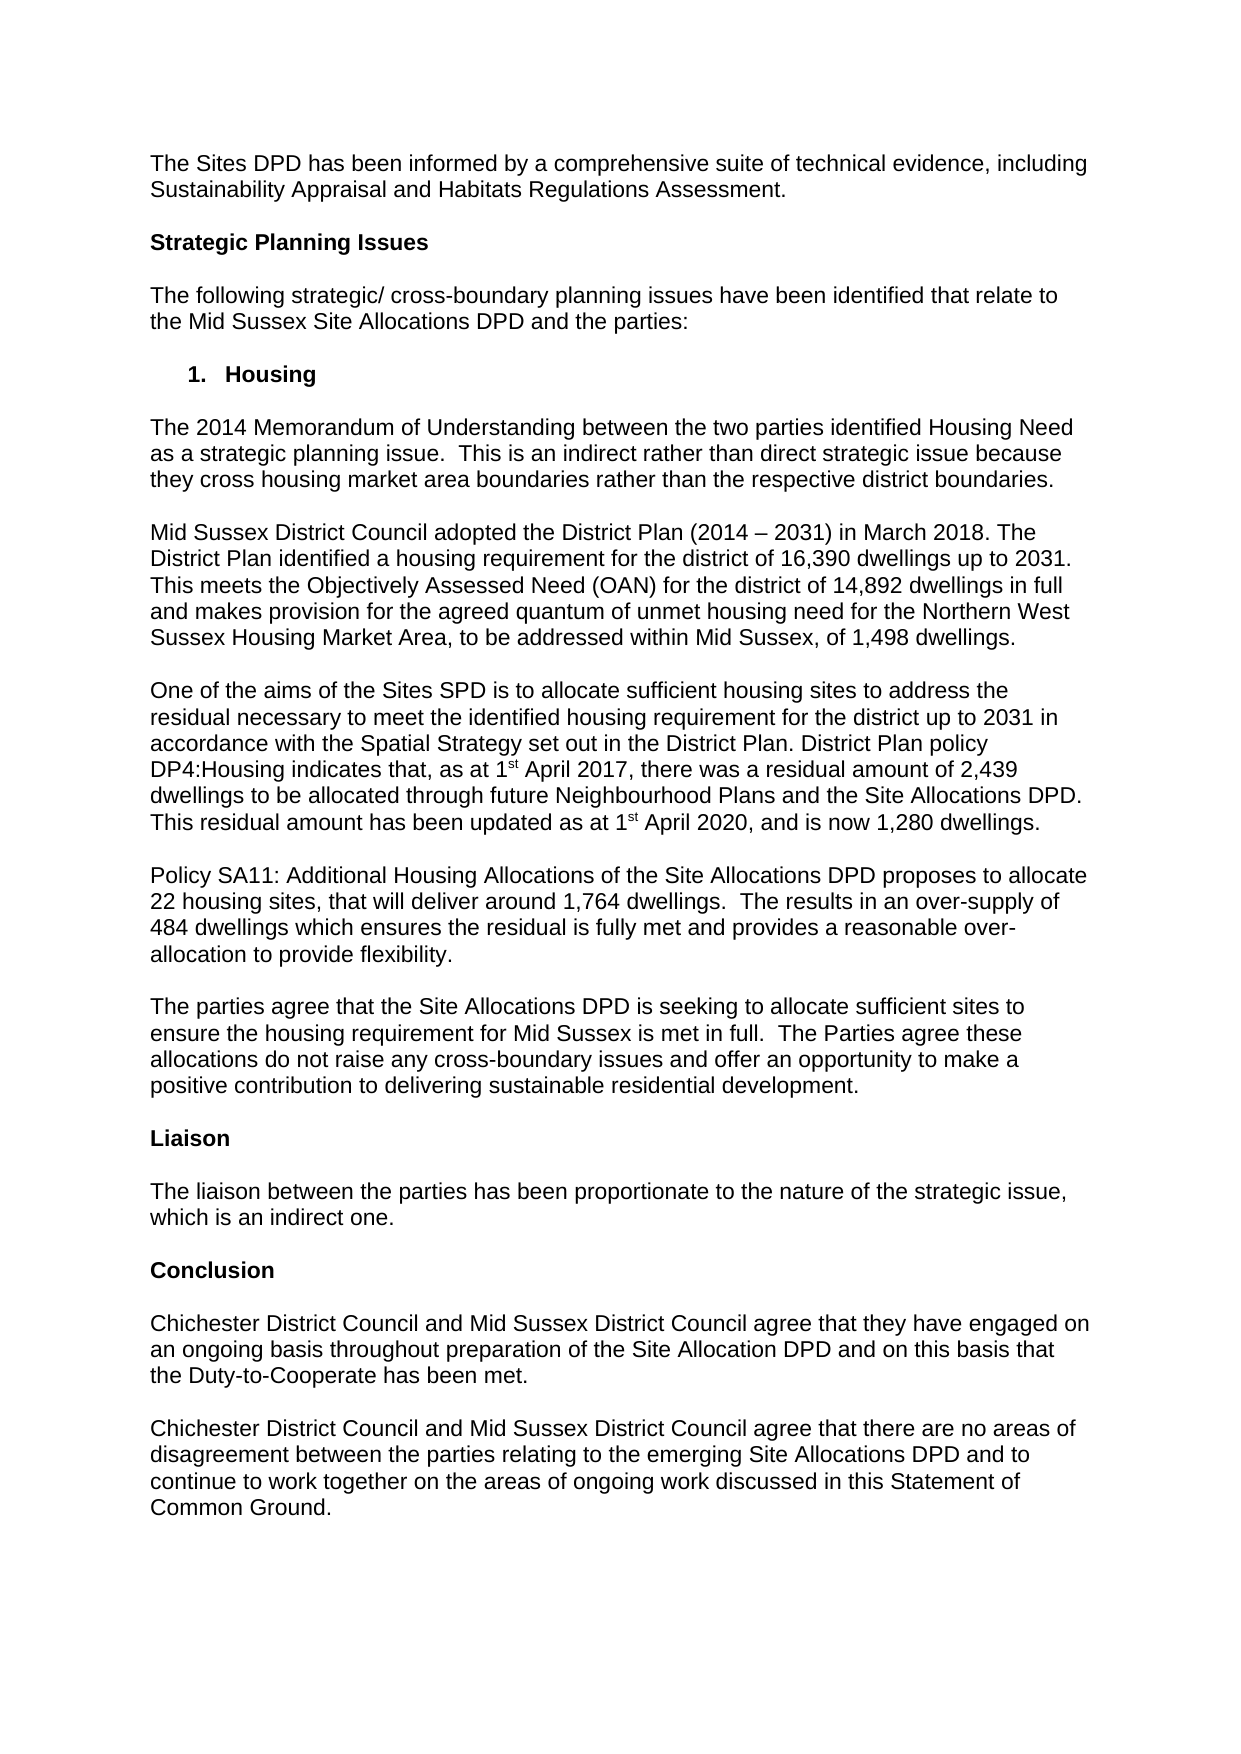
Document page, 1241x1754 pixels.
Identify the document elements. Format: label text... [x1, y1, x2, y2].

text Liaison [150, 1125, 1090, 1151]
text Conclusion [150, 1257, 1090, 1283]
text Chichester District Council and Mid Sussex District Council agree that there are no areas of disagreement between the parties relating to the emerging Site Allocations DPD and to continue to work together on the areas of ongoing work discussed in this Statement of Common Ground. [150, 1415, 1090, 1520]
text The parties agree that the Site Allocations DPD is seeking to allocate sufficient sites to ensure the housing requirement for Mid Sussex is met in full. The Parties agree these allocations do not raise any cross-boundary issues and offer an opportunity to make a positive contribution to delivering sustainable residential development. [150, 993, 1090, 1099]
text Mid Sussex District Council adopted the District Plan (2014 – 2031) in March 2018. The District Plan identified a housing requirement for the district of 16,390 dwellings up to 2031. This meets the Objectively Assessed Need (OAN) for the district of 14,892 dwellings in full and makes provision for the agreed quantum of unmet housing need for the Northern West Sussex Housing Market Area, to be addressed within Mid Sussex, of 1,498 dwellings. [150, 519, 1090, 651]
text The liaison between the parties has been proportionate to the nature of the strategic issue, which is an indirect one. [150, 1178, 1090, 1231]
list Policy SA11: Additional Housing Allocations of the Site Allocations DPD proposes to allocate 22 housing sites, that will deliver around 1,764 dwellings. The results in an over-supply of 484 dwellings which ensures the residual is fully met and provides a reasonable over-allocation to provide flexibility. [150, 862, 1090, 967]
text Strategic Planning Issues [150, 229, 1090, 255]
text The following strategic/ cross-boundary planning issues have been identified that relate to the Mid Sussex Site Allocations DPD and the parties: [150, 282, 1090, 334]
text Chichester District Council and Mid Sussex District Council agree that they have engaged on an ongoing basis throughout preparation of the Site Allocation DPD and on this basis that the Duty-to-Cooperate has been met. [150, 1309, 1090, 1389]
list One of the aims of the Sites SPD is to allocate sufficient housing sites to address the residual necessary to meet the identified housing requirement for the district up to 2031 in accordance with the Spatial Strategy set out in the District Plan. District Plan policy DP4:Housing indicates that, as at 1st April 2017, there was a residual amount of 2,439 dwellings to be allocated through future Neighbourhood Plans and the Site Allocations DPD. This residual amount has been updated as at 1st April 2020, and is now 1,280 dwellings. [150, 677, 1090, 835]
text The Sites DPD has been informed by a comprehensive suite of technical evidence, including Sustainability Appraisal and Habitats Regulations Assessment. [150, 150, 1090, 203]
list Housing [187, 361, 1090, 387]
text The 2014 Memorandum of Understanding between the two parties identified Housing Need as a strategic planning issue. This is an indirect rather than direct strategic issue because they cross housing market area boundaries rather than the respective district boundaries. [150, 413, 1090, 493]
